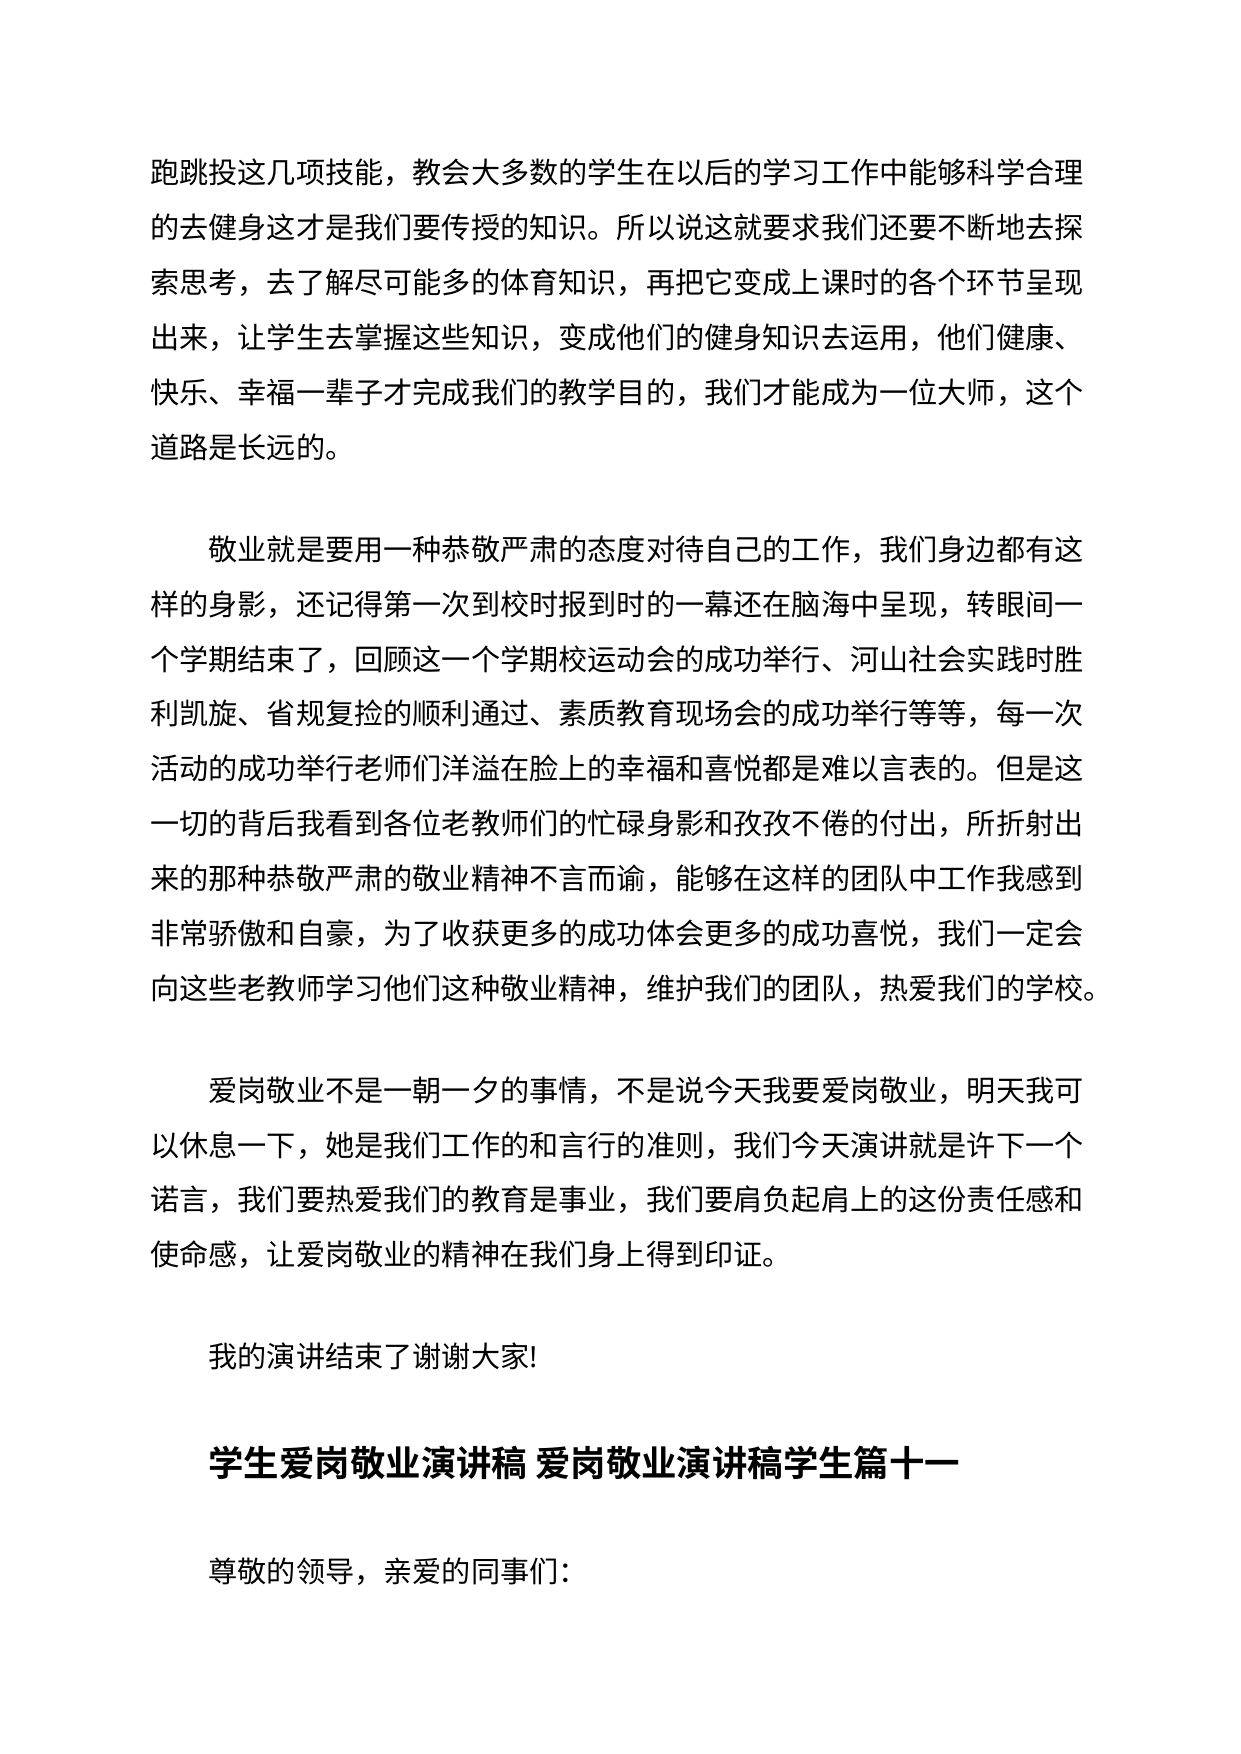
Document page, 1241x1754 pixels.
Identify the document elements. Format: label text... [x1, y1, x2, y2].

text 尊敬的领导，亲爱的同事们： [150, 1549, 1090, 1591]
text 爱岗敬业不是一朝一夕的事情，不是说今天我要爱岗敬业，明天我可以休息一下，她是我们工作的和言行的准则，我们今天演讲就是许下一个诺言，我们要热爱我们的教育是事业，我们要肩负起肩上的这份责任感和使命感，让爱岗敬业的精神在我们身上得到印证。 [150, 1067, 1090, 1274]
text 学生爱岗敬业演讲稿 爱岗敬业演讲稿学生篇十一 [150, 1436, 1090, 1487]
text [150, 150, 1090, 467]
text 我的演讲结束了谢谢大家! [150, 1334, 1090, 1376]
text 敬业就是要用一种恭敬严肃的态度对待自己的工作，我们身边都有这样的身影，还记得第一次到校时报到时的一幕还在脑海中呈现，转眼间一个学期结束了，回顾这一个学期校运动会的成功举行、河山社会实践时胜利凯旋、省规复捡的顺利通过、素质教育现场会的成功举行等等，每一次活动的成功举行老师们洋溢在脸上的幸福和喜悦都是难以言表的。但是这一切的背后我看到各位老教师们的忙碌身影和孜孜不倦的付出，所折射出来的那种恭敬严肃的敬业精神不言而谕，能够在这样的团队中工作我感到非常骄傲和自豪，为了收获更多的成功体会更多的成功喜悦，我们一定会向这些老教师学习他们这种敬业精神，维护我们的团队，热爱我们的学校。 [150, 526, 1090, 1008]
